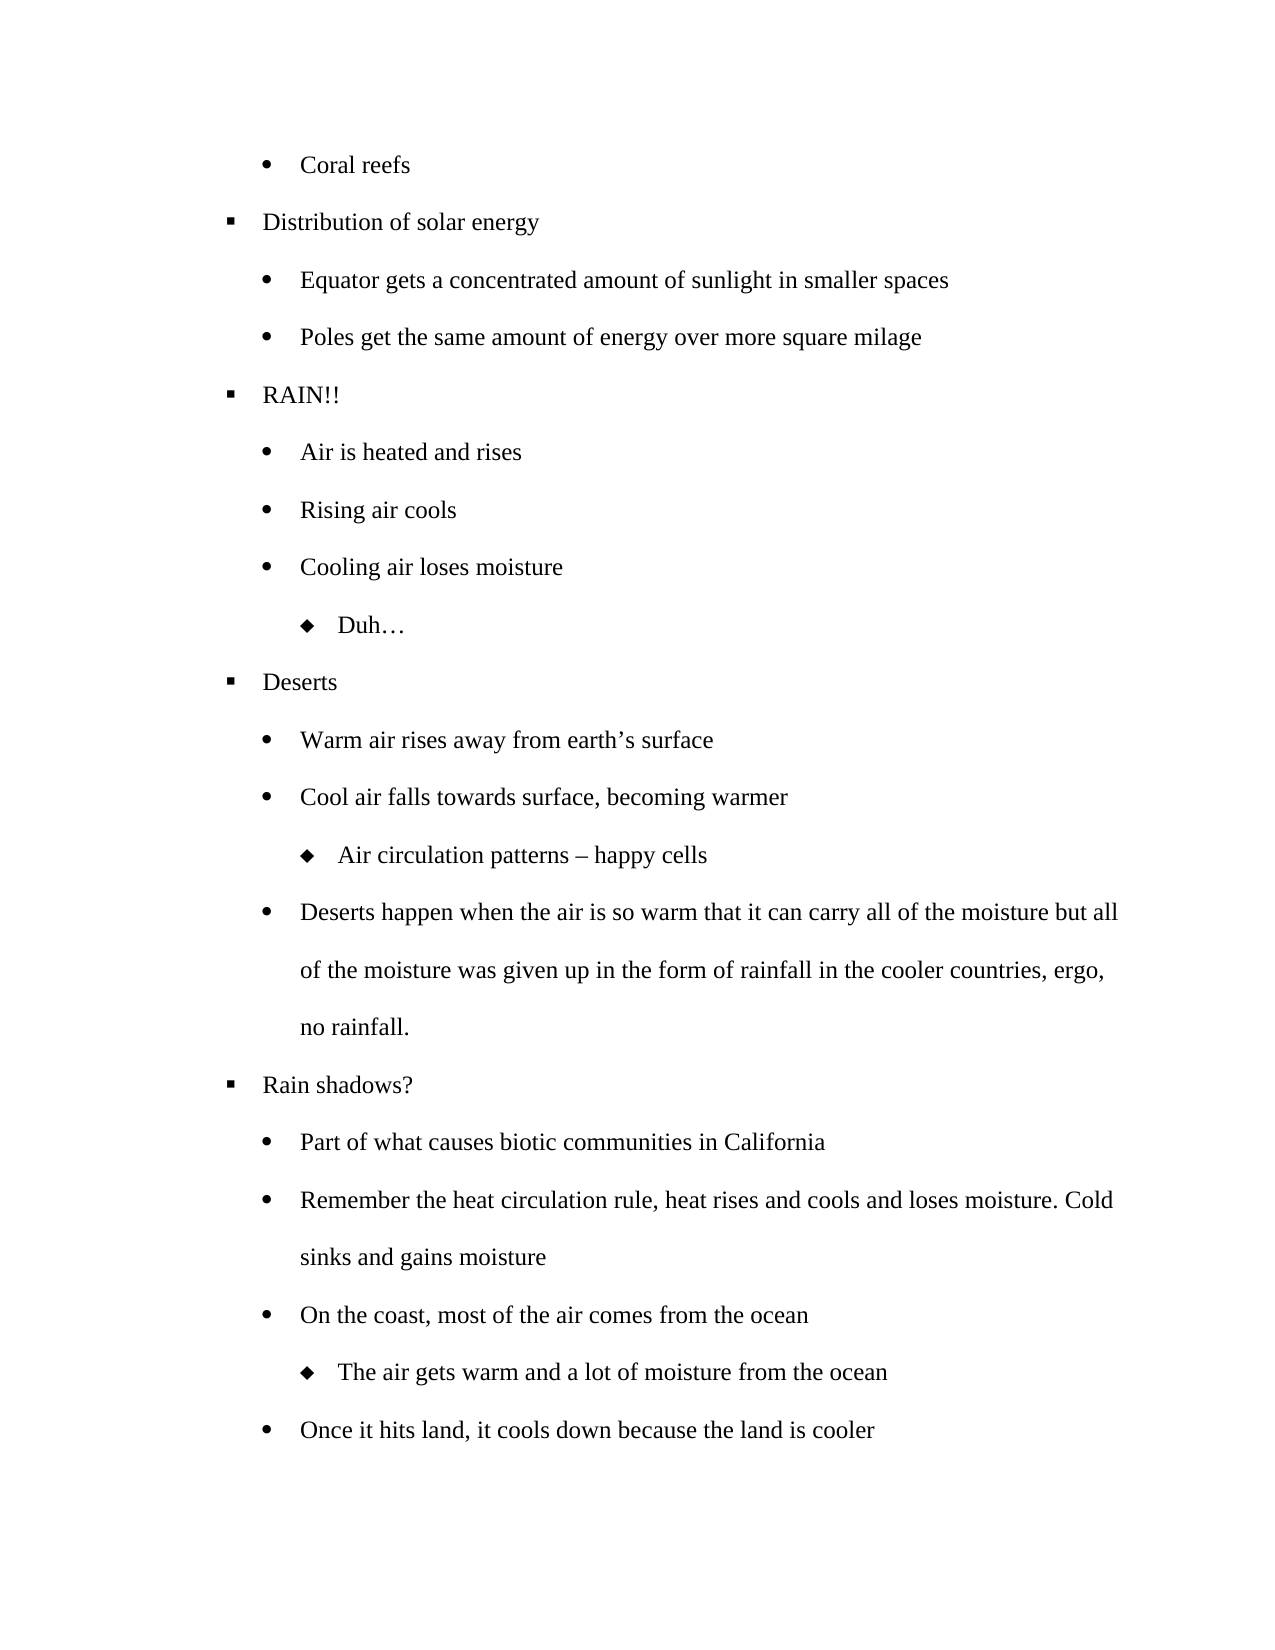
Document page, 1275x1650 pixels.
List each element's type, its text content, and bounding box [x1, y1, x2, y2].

list Remember the heat circulation rule, heat rises and cools and loses moisture. Cold sinks and gains moisture [262, 1185, 1125, 1271]
list Part of what causes biotic communities in California [262, 1127, 1125, 1156]
list Deserts [225, 667, 1125, 696]
list Warm air rises away from earth’s surface [262, 725, 1125, 754]
list Distribution of solar energy [225, 207, 1125, 236]
list Cool air falls towards surface, becoming warmer [262, 782, 1125, 811]
list Cooling air loses moisture [262, 552, 1125, 581]
list Deserts happen when the air is so warm that it can carry all of the moisture but all of the moisture was given up in the form of rainfall in the cooler countries, ergo, no rainfall. [262, 897, 1125, 1041]
list Rising air cools [262, 495, 1125, 524]
list RAIN!! [225, 380, 1125, 409]
list On the coast, most of the air comes from the ocean [262, 1300, 1125, 1329]
list The air gets warm and a lot of moisture from the ocean [300, 1357, 1125, 1386]
list Poles get the same amount of energy over more square milage [262, 322, 1125, 351]
list Duh… [300, 610, 1125, 639]
list Once it hits land, it cools down because the land is cooler [262, 1415, 1125, 1444]
list Equator gets a concentrated amount of sunlight in smaller spaces [262, 265, 1125, 294]
list Rain shadows? [225, 1070, 1125, 1099]
list Air is heated and rises [262, 437, 1125, 466]
list Coral reefs [262, 150, 1125, 179]
list Air circulation patterns – happy cells [300, 840, 1125, 869]
